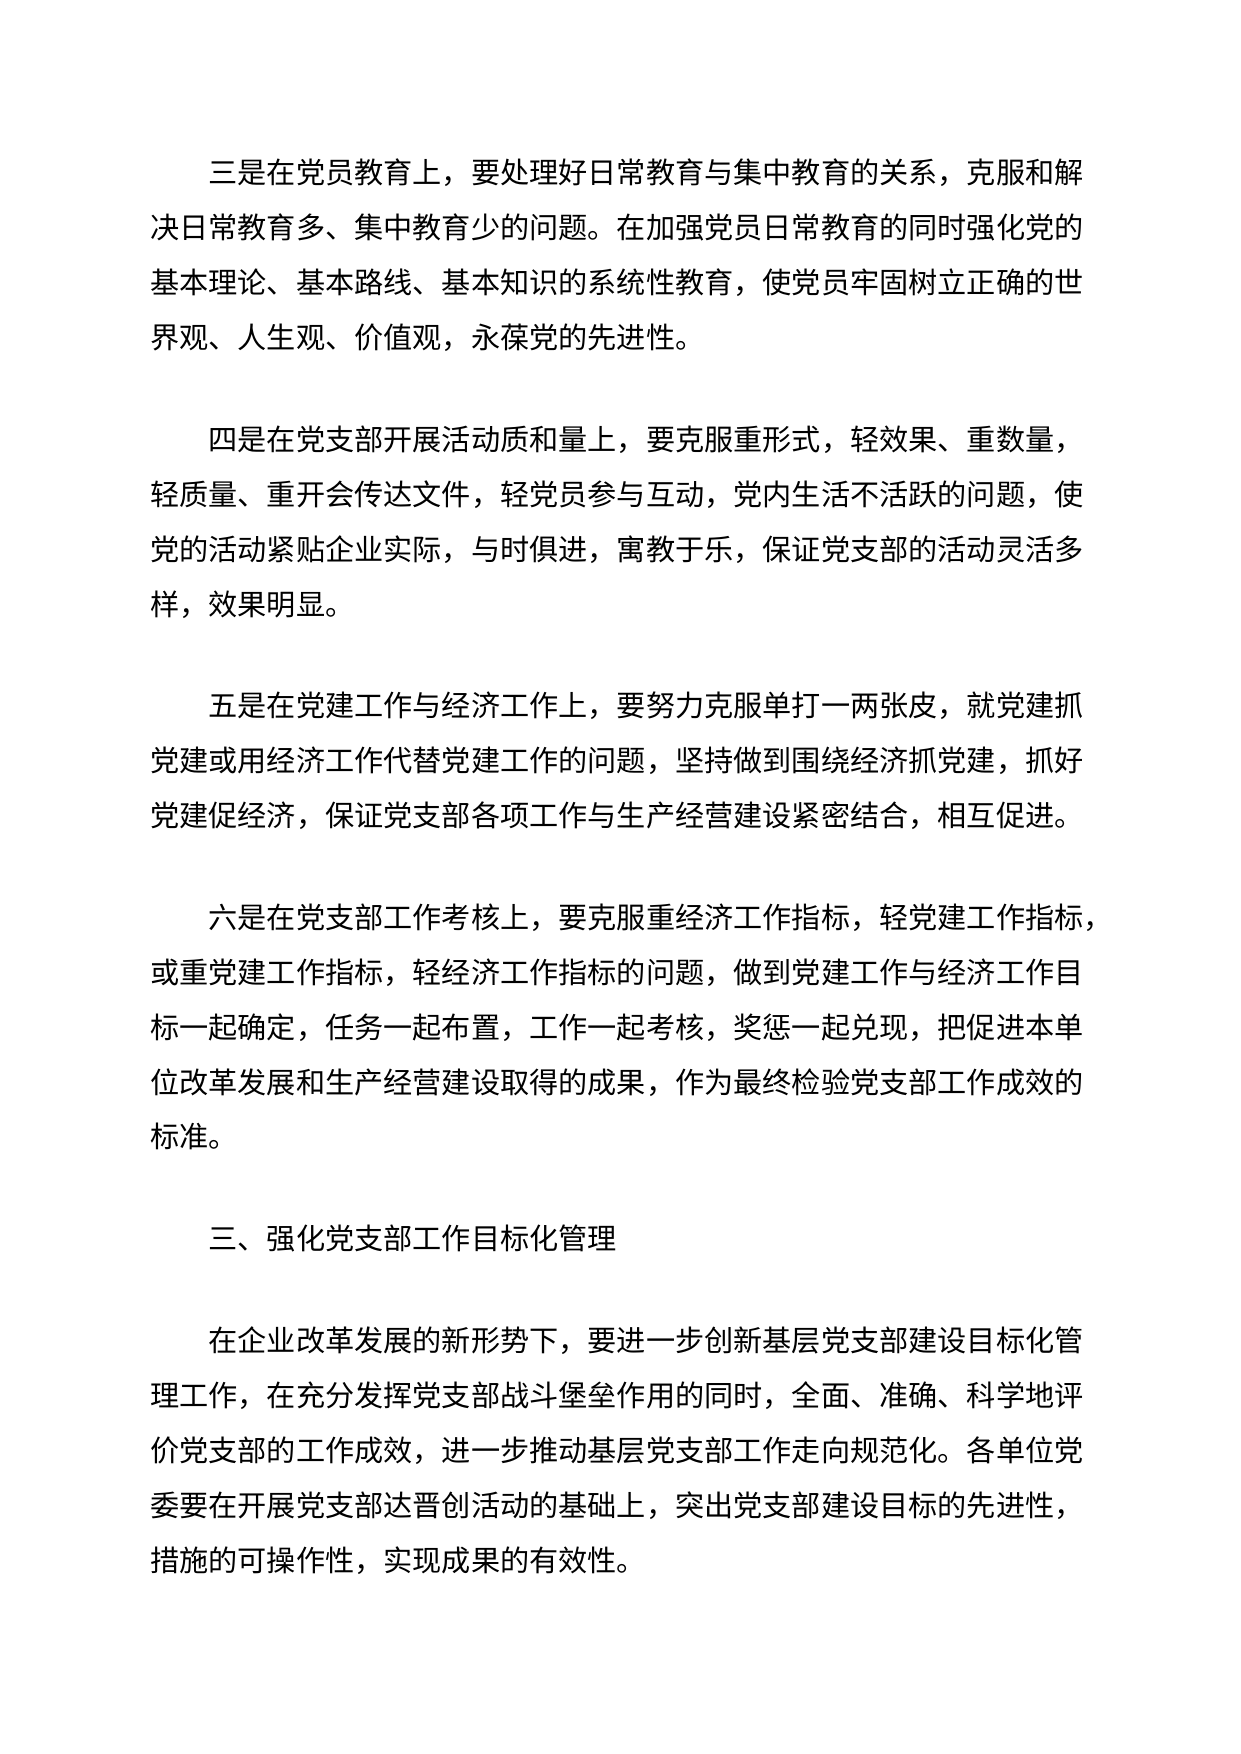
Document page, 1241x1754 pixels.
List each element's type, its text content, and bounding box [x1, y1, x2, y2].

text 三是在党员教育上，要处理好日常教育与集中教育的关系，克服和解决日常教育多、集中教育少的问题。在加强党员日常教育的同时强化党的基本理论、基本路线、基本知识的系统性教育，使党员牢固树立正确的世界观、人生观、价值观，永葆党的先进性。 [150, 150, 1090, 357]
text 在企业改革发展的新形势下，要进一步创新基层党支部建设目标化管理工作，在充分发挥党支部战斗堡垒作用的同时，全面、准确、科学地评价党支部的工作成效，进一步推动基层党支部工作走向规范化。各单位党委要在开展党支部达晋创活动的基础上，突出党支部建设目标的先进性，措施的可操作性，实现成果的有效性。 [150, 1318, 1090, 1579]
text 四是在党支部开展活动质和量上，要克服重形式，轻效果、重数量，轻质量、重开会传达文件，轻党员参与互动，党内生活不活跃的问题，使党的活动紧贴企业实际，与时俱进，寓教于乐，保证党支部的活动灵活多样，效果明显。 [150, 416, 1090, 623]
text 五是在党建工作与经济工作上，要努力克服单打一两张皮，就党建抓党建或用经济工作代替党建工作的问题，坚持做到围绕经济抓党建，抓好党建促经济，保证党支部各项工作与生产经营建设紧密结合，相互促进。 [150, 683, 1090, 835]
text 三、强化党支部工作目标化管理 [150, 1216, 1090, 1258]
text 六是在党支部工作考核上，要克服重经济工作指标，轻党建工作指标，或重党建工作指标，轻经济工作指标的问题，做到党建工作与经济工作目标一起确定，任务一起布置，工作一起考核，奖惩一起兑现，把促进本单位改革发展和生产经营建设取得的成果，作为最终检验党支部工作成效的标准。 [150, 894, 1090, 1156]
